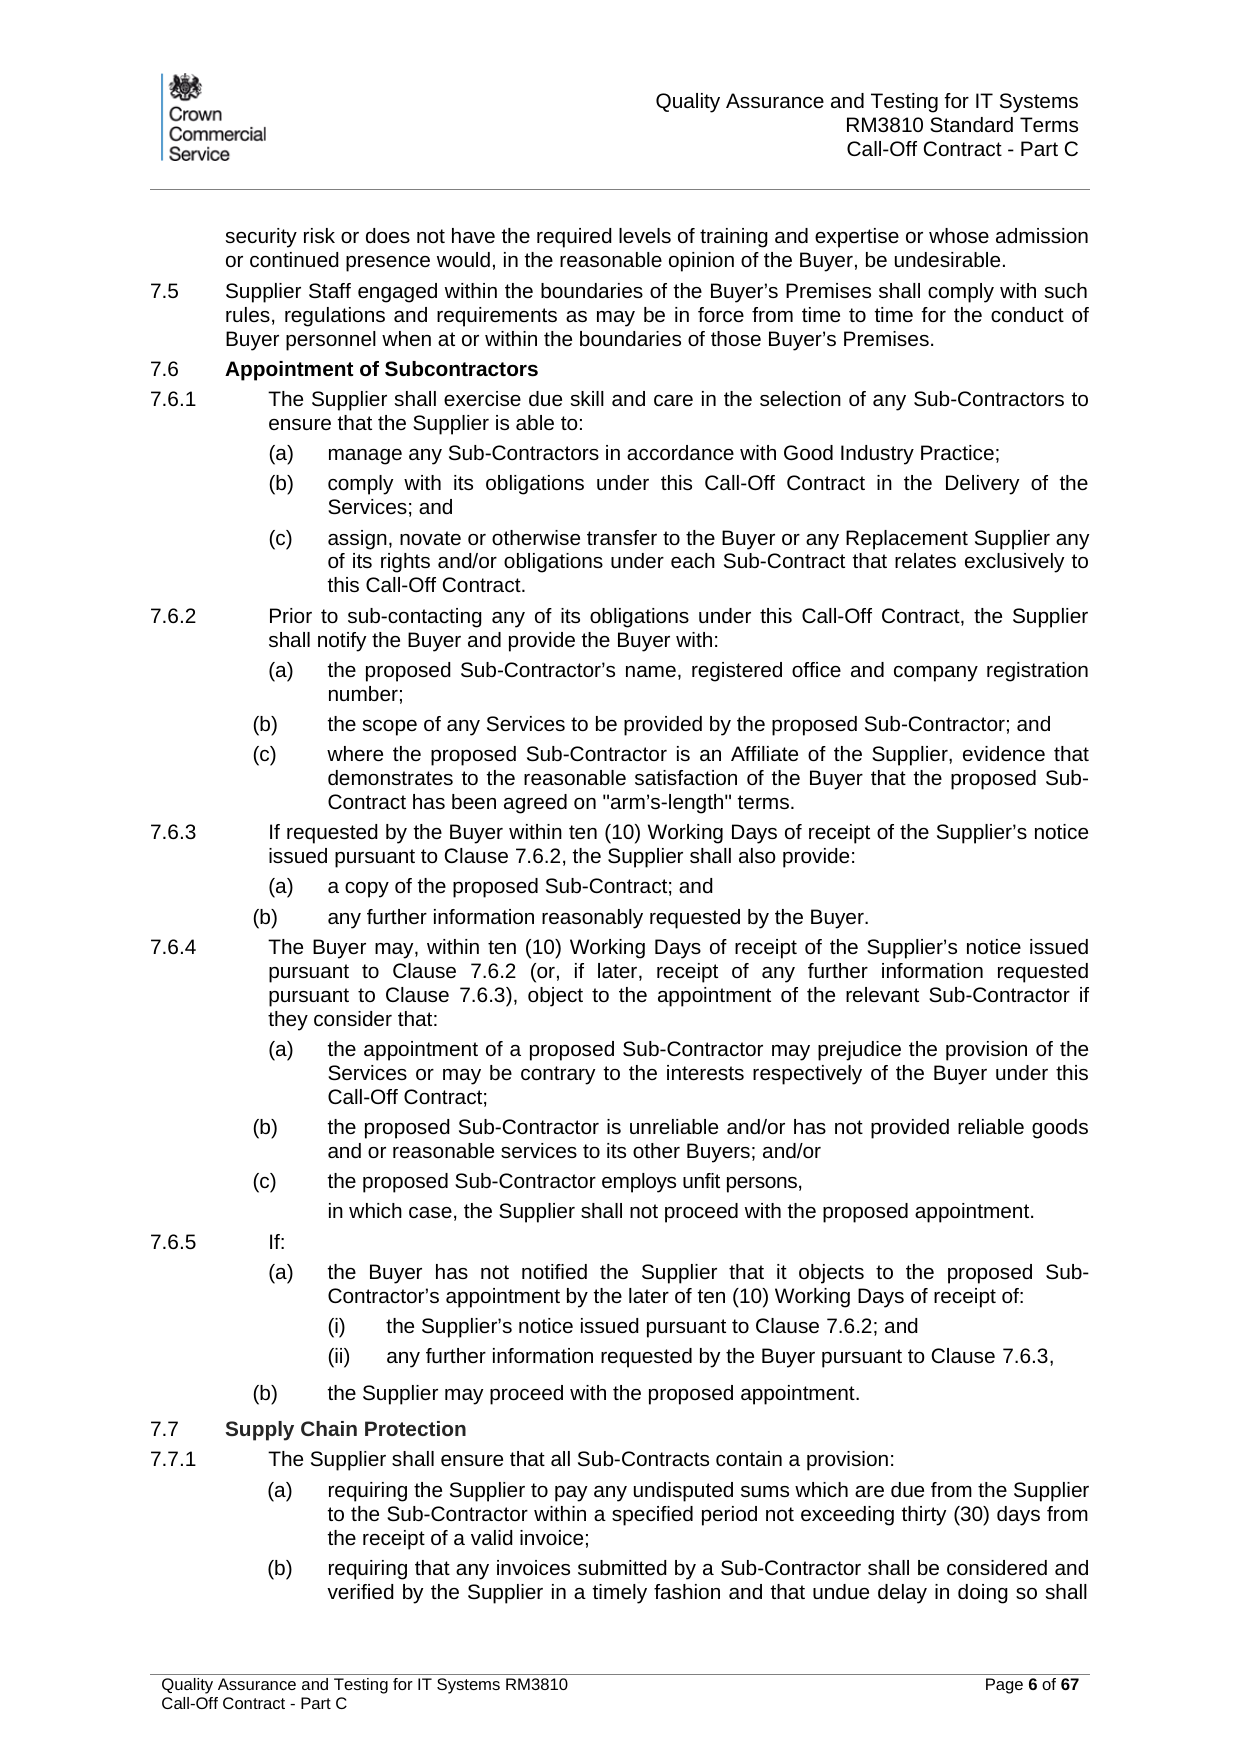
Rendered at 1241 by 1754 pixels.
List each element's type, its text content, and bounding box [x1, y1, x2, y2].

text The Buyer may, within ten (10) Working Days of receipt of the Supplier’s notice issued pursuant to Clause 7.6.2 (or, if later, receipt of any further information requested pursuant to Clause 7.6.3), object to the appointment of the relevant Sub-Contractor if they consider that: [150, 935, 1090, 1031]
text the proposed Sub-Contractor is unreliable and/or has not provided reliable goods and or reasonable services to its other Buyers; and/or [252, 1115, 1090, 1163]
text the Supplier may proceed with the proposed appointment. [252, 1381, 1090, 1404]
text any further information reasonably requested by the Buyer. [252, 904, 1090, 928]
text If: [150, 1229, 1090, 1253]
text The Supplier shall ensure that all Sub-Contracts contain a provision: [150, 1447, 1090, 1471]
text If requested by the Buyer within ten (10) Working Days of receipt of the Supplier’s notice issued pursuant to Clause 7.6.2, the Supplier shall also provide: [150, 820, 1090, 868]
text in which case, the Supplier shall not proceed with the proposed appointment. [327, 1199, 1090, 1223]
text where the proposed Sub-Contractor is an Affiliate of the Supplier, evidence that demonstrates to the reasonable satisfaction of the Buyer that the proposed Sub-Contract has been agreed on "arm’s-length" terms. [252, 742, 1090, 814]
text manage any Sub-Contractors in accordance with Good Industry Practice; [268, 441, 1090, 465]
text Supply Chain Protection [150, 1417, 1090, 1441]
text Appointment of Subcontractors [150, 357, 1090, 381]
text Prior to sub-contacting any of its obligations under this Call-Off Contract, the Supplier shall notify the Buyer and provide the Buyer with: [150, 603, 1090, 651]
list the proposed Sub-Contractor’s name, registered office and company registration number; [268, 658, 1090, 706]
picture [161, 73, 266, 161]
list a copy of the proposed Sub-Contract; and [268, 874, 1090, 898]
text the proposed Sub-Contractor employs unfit persons, [252, 1169, 1090, 1193]
text assign, novate or otherwise transfer to the Buyer or any Replacement Supplier any of its rights and/or obligations under each Sub-Contract that relates exclusively to this Call-Off Contract. [268, 525, 1090, 597]
text requiring the Supplier to pay any undisputed sums which are due from the Supplier to the Sub-Contractor within a specified period not exceeding thirty (30) days from the receipt of a valid invoice; [267, 1477, 1090, 1549]
text any further information requested by the Buyer pursuant to Clause 7.6.3, [327, 1344, 1090, 1368]
text Supplier Staff engaged within the boundaries of the Buyer’s Premises shall comply with such rules, regulations and requirements as may be in force from time to time for the conduct of Buyer personnel when at or within the boundaries of those Buyer’s Premises. [150, 278, 1090, 350]
list the appointment of a proposed Sub-Contractor may prejudice the provision of the Services or may be contrary to the interests respectively of the Buyer under this Call-Off Contract; [268, 1037, 1090, 1109]
text The Supplier shall exercise due skill and care in the selection of any Sub-Contractors to ensure that the Supplier is able to: [150, 387, 1090, 435]
text the scope of any Services to be provided by the proposed Sub-Contractor; and [252, 712, 1090, 736]
text comply with its obligations under this Call-Off Contract in the Delivery of the Services; and [268, 471, 1090, 519]
text the Supplier’s notice issued pursuant to Clause 7.6.2; and [327, 1314, 1090, 1338]
list the Buyer has not notified the Supplier that it objects to the proposed Sub-Contractor’s appointment by the later of ten (10) Working Days of receipt of: [268, 1260, 1090, 1308]
